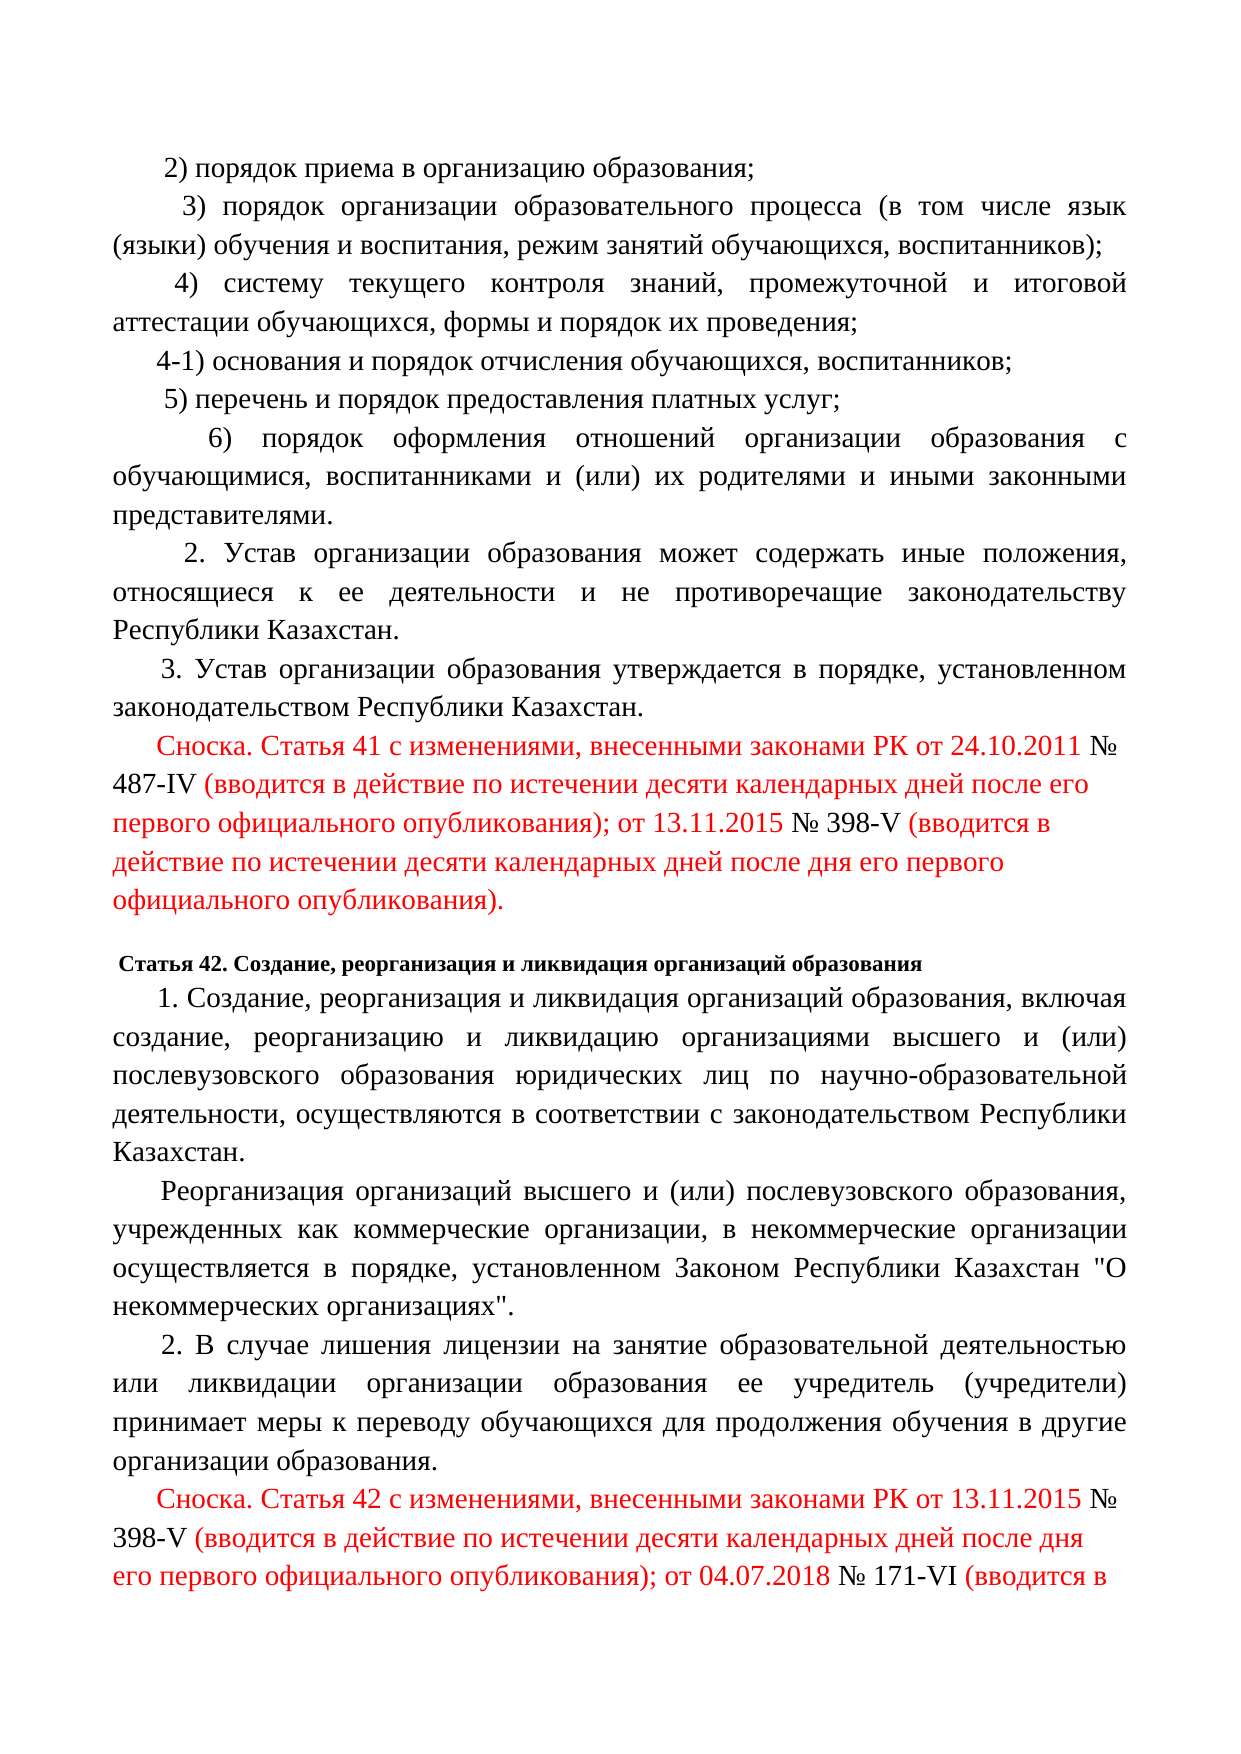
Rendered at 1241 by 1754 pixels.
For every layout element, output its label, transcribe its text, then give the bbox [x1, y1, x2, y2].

text Реорганизация организаций высшего и (или) послевузовского образования, учрежденных как коммерческие организации, в некоммерческие организации осуществляется в порядке, установленном Законом Республики Казахстан "О некоммерческих организациях". [112, 1173, 1128, 1322]
text 6) порядок оформления отношений организации образования с обучающимися, воспитанниками и (или) их родителями и иными законными представителями. [112, 420, 1128, 530]
text Статья 42. Создание, реорганизация и ликвидация организаций образования [112, 950, 1128, 976]
text 4) систему текущего контроля знаний, промежуточной и итоговой аттестации обучающихся, формы и порядок их проведения; [112, 266, 1128, 338]
text 4-1) основания и порядок отчисления обучающихся, воспитанников; [112, 343, 1128, 376]
text 5) перечень и порядок предоставления платных услуг; [112, 381, 1128, 415]
text 1. Создание, реорганизация и ликвидация организаций образования, включая создание, реорганизацию и ликвидацию организациями высшего и (или) послевузовского образования юридических лиц по научно-образовательной деятельности, осуществляются в соответствии с законодательством Республики Казахстан. [112, 980, 1128, 1168]
text 2. В случае лишения лицензии на занятие образовательной деятельностью или ликвидации организации образования ее учредитель (учредители) принимает меры к переводу обучающихся для продолжения обучения в другие организации образования. [112, 1327, 1128, 1476]
text 3. Устав организации образования утверждается в порядке, установленном законодательством Республики Казахстан. [112, 651, 1128, 723]
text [112, 1481, 1128, 1592]
text 2) порядок приема в организацию образования; [112, 150, 1128, 183]
text Сноска. Статья 41 с изменениями, внесенными законами РК от 24.10.2011 № 487-IV (вводится в действие по истечении десяти календарных дней после его первого официального опубликования); от 13.11.2015 № 398-V (вводится в действие по истечении десяти календарных дней после дня его первого официального опубликования). [112, 728, 1128, 946]
text 3) порядок организации образовательного процесса (в том числе язык (языки) обучения и воспитания, режим занятий обучающихся, воспитанников); [112, 188, 1128, 261]
text 2. Устав организации образования может содержать иные положения, относящиеся к ее деятельности и не противоречащие законодательству Республики Казахстан. [112, 535, 1128, 646]
